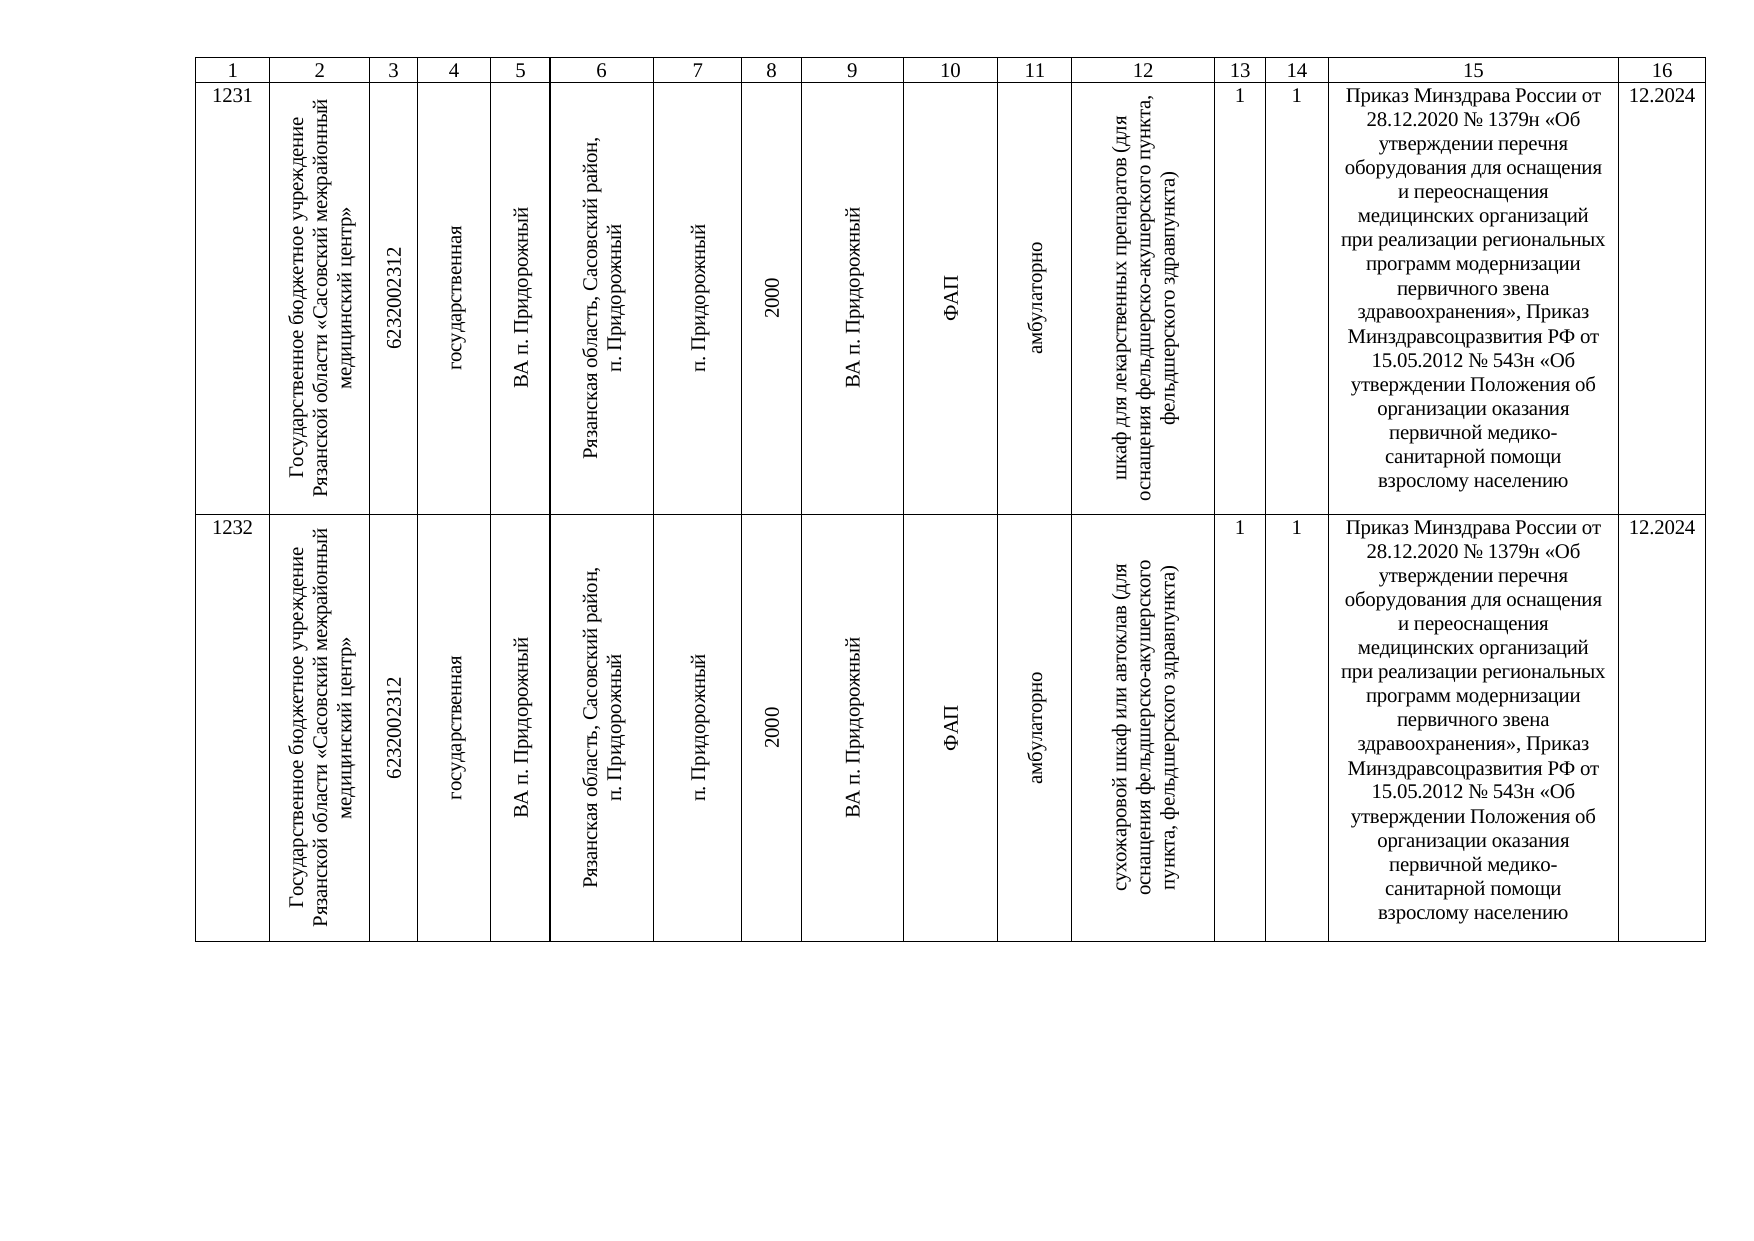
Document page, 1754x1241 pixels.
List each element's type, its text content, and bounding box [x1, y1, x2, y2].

table_cell государственная [418, 83, 490, 514]
table_header 15 [1329, 58, 1618, 82]
table_header 10 [904, 58, 997, 82]
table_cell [1329, 83, 1618, 514]
table_cell ФАП [904, 515, 997, 941]
table_cell Государственное бюджетное учреждение Рязанской области «Сасовский межрайонный медицинский центр» [270, 83, 369, 514]
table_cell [1329, 515, 1618, 941]
table_cell амбулаторно [998, 515, 1071, 941]
table_header 5 [491, 58, 549, 82]
table_cell 1 [1215, 515, 1265, 941]
table_cell ВА п. Придорожный [491, 83, 549, 514]
table_cell 12.2024 [1619, 515, 1705, 941]
table_header 9 [802, 58, 903, 82]
table_cell 1232 [196, 515, 269, 941]
table_cell п. Придорожный [654, 515, 741, 941]
table_header 1 [196, 58, 269, 82]
table_cell 6232002312 [370, 515, 417, 941]
table_header 4 [418, 58, 490, 82]
table_header 7 [654, 58, 741, 82]
table_cell ВА п. Придорожный [802, 83, 903, 514]
table_header 8 [742, 58, 801, 82]
table_header 16 [1619, 58, 1705, 82]
table_cell 1231 [196, 83, 269, 514]
table_header 6 [551, 58, 653, 82]
table_header 12 [1072, 58, 1214, 82]
table_cell 1 [1266, 83, 1328, 514]
table_cell государственная [418, 515, 490, 941]
table_cell 1 [1215, 83, 1265, 514]
table_cell шкаф для лекарственных препаратов (для оснащения фельдшерско-акушерского пункта, фельдшерского здравпункта) [1072, 83, 1214, 514]
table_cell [551, 515, 653, 941]
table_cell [270, 515, 369, 941]
table_cell ФАП [904, 83, 997, 514]
table_cell 2000 [742, 83, 801, 514]
table_cell 1 [1266, 515, 1328, 941]
table_cell ВА п. Придорожный [491, 515, 549, 941]
table_cell 12.2024 [1619, 83, 1705, 514]
table_cell 2000 [742, 515, 801, 941]
table_header 13 [1215, 58, 1265, 82]
table_header 3 [370, 58, 417, 82]
table_cell амбулаторно [998, 83, 1071, 514]
table_cell Рязанская область, Сасовский район, п. Придорожный [551, 83, 653, 514]
table_header 14 [1266, 58, 1328, 82]
table_cell п. Придорожный [654, 83, 741, 514]
table_cell ВА п. Придорожный [802, 515, 903, 941]
table_header 2 [270, 58, 369, 82]
table_cell сухожаровой шкаф или автоклав (для оснащения фельдшерско-акушерского пункта, фельдшерского здравпункта) [1072, 515, 1214, 941]
table_header 11 [998, 58, 1071, 82]
table_cell 6232002312 [370, 83, 417, 514]
